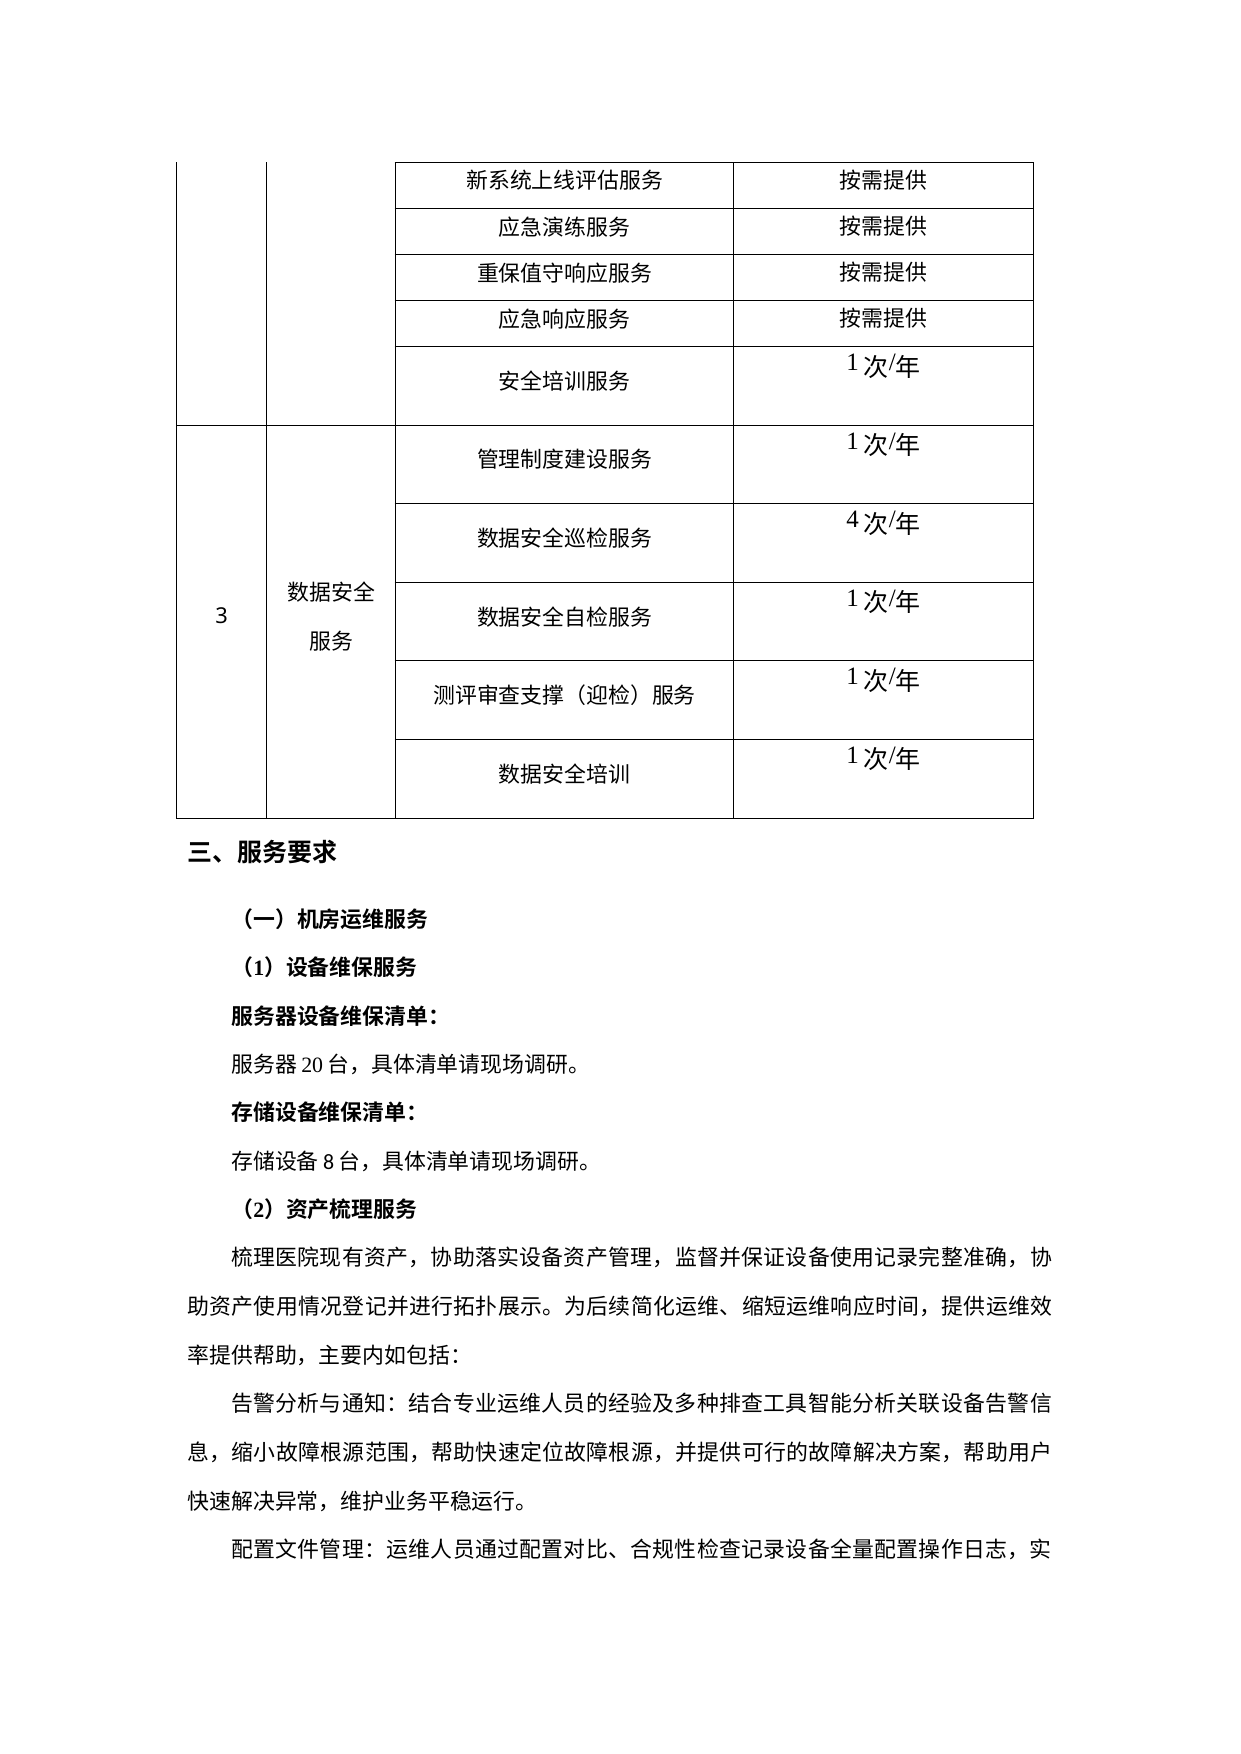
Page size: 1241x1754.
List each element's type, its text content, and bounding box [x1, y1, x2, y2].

table_cell 数据安全培训 [396, 740, 733, 817]
table_cell 1次/年 [734, 661, 1033, 739]
text 告警分析与通知：结合专业运维人员的经验及多种排查工具智能分析关联设备告警信息，缩小故障根源范围，帮助快速定位故障根源，并提供可行的故障解决方案，帮助用户快速解决异常，维护业务平稳运行。 [187, 1386, 1053, 1516]
text 服务器20台，具体清单请现场调研。 [187, 1047, 1053, 1079]
table_cell 1次/年 [734, 583, 1033, 660]
table_cell 数据安全服务 [267, 426, 395, 817]
table_cell 3 [177, 426, 266, 817]
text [187, 1532, 1053, 1564]
text （1）设备维保服务 [187, 950, 1053, 982]
table_cell 1次/年 [734, 426, 1033, 503]
text （一）机房运维服务 [187, 902, 1053, 934]
table_cell 管理制度建设服务 [396, 426, 733, 503]
text 存储设备8台，具体清单请现场调研。 [187, 1143, 1053, 1176]
table_cell 1次/年 [734, 347, 1033, 425]
table_cell 按需提供 [734, 255, 1033, 300]
table_cell 按需提供 [734, 163, 1033, 208]
table_cell 按需提供 [734, 301, 1033, 346]
table_cell 测评审查支撑（迎检）服务 [396, 661, 733, 739]
table_cell 数据安全自检服务 [396, 583, 733, 660]
table_cell 应急演练服务 [396, 209, 733, 254]
text （2）资产梳理服务 [187, 1192, 1053, 1224]
table_cell 4次/年 [734, 504, 1033, 582]
table_cell 数据安全巡检服务 [396, 504, 733, 582]
text 梳理医院现有资产，协助落实设备资产管理，监督并保证设备使用记录完整准确，协助资产使用情况登记并进行拓扑展示。为后续简化运维、缩短运维响应时间，提供运维效率提供帮助，主要内如包括： [187, 1240, 1053, 1370]
table_cell 1次/年 [734, 740, 1033, 817]
text 服务器设备维保清单： [187, 998, 1053, 1031]
table_cell 重保值守响应服务 [396, 255, 733, 300]
text 三、服务要求 [187, 818, 1053, 883]
table_cell 安全培训服务 [396, 347, 733, 425]
table_cell 应急响应服务 [396, 301, 733, 346]
text 存储设备维保清单： [187, 1095, 1053, 1127]
table_cell 新系统上线评估服务 [396, 163, 733, 208]
table_cell 按需提供 [734, 209, 1033, 254]
